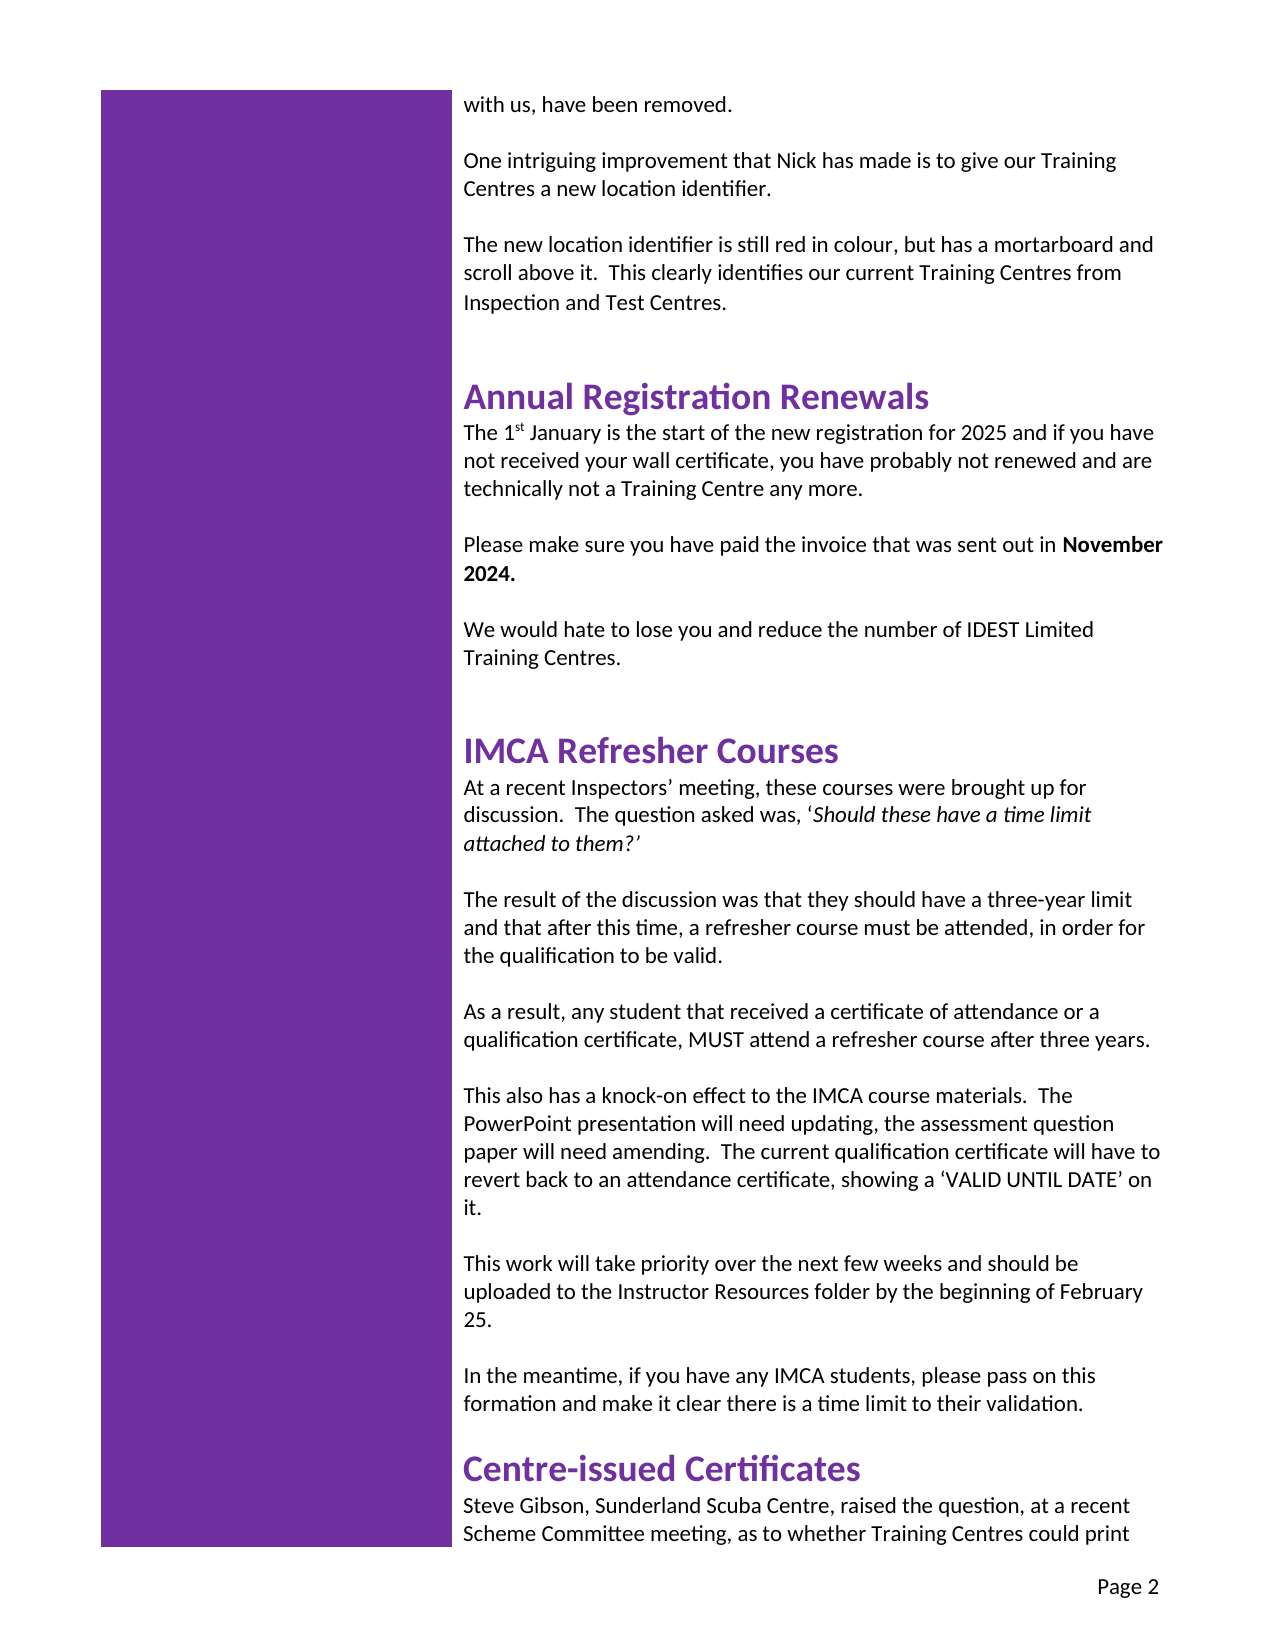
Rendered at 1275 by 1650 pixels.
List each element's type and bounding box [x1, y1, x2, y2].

table_cell [452, 90, 1177, 1547]
table_cell [101, 90, 452, 1547]
